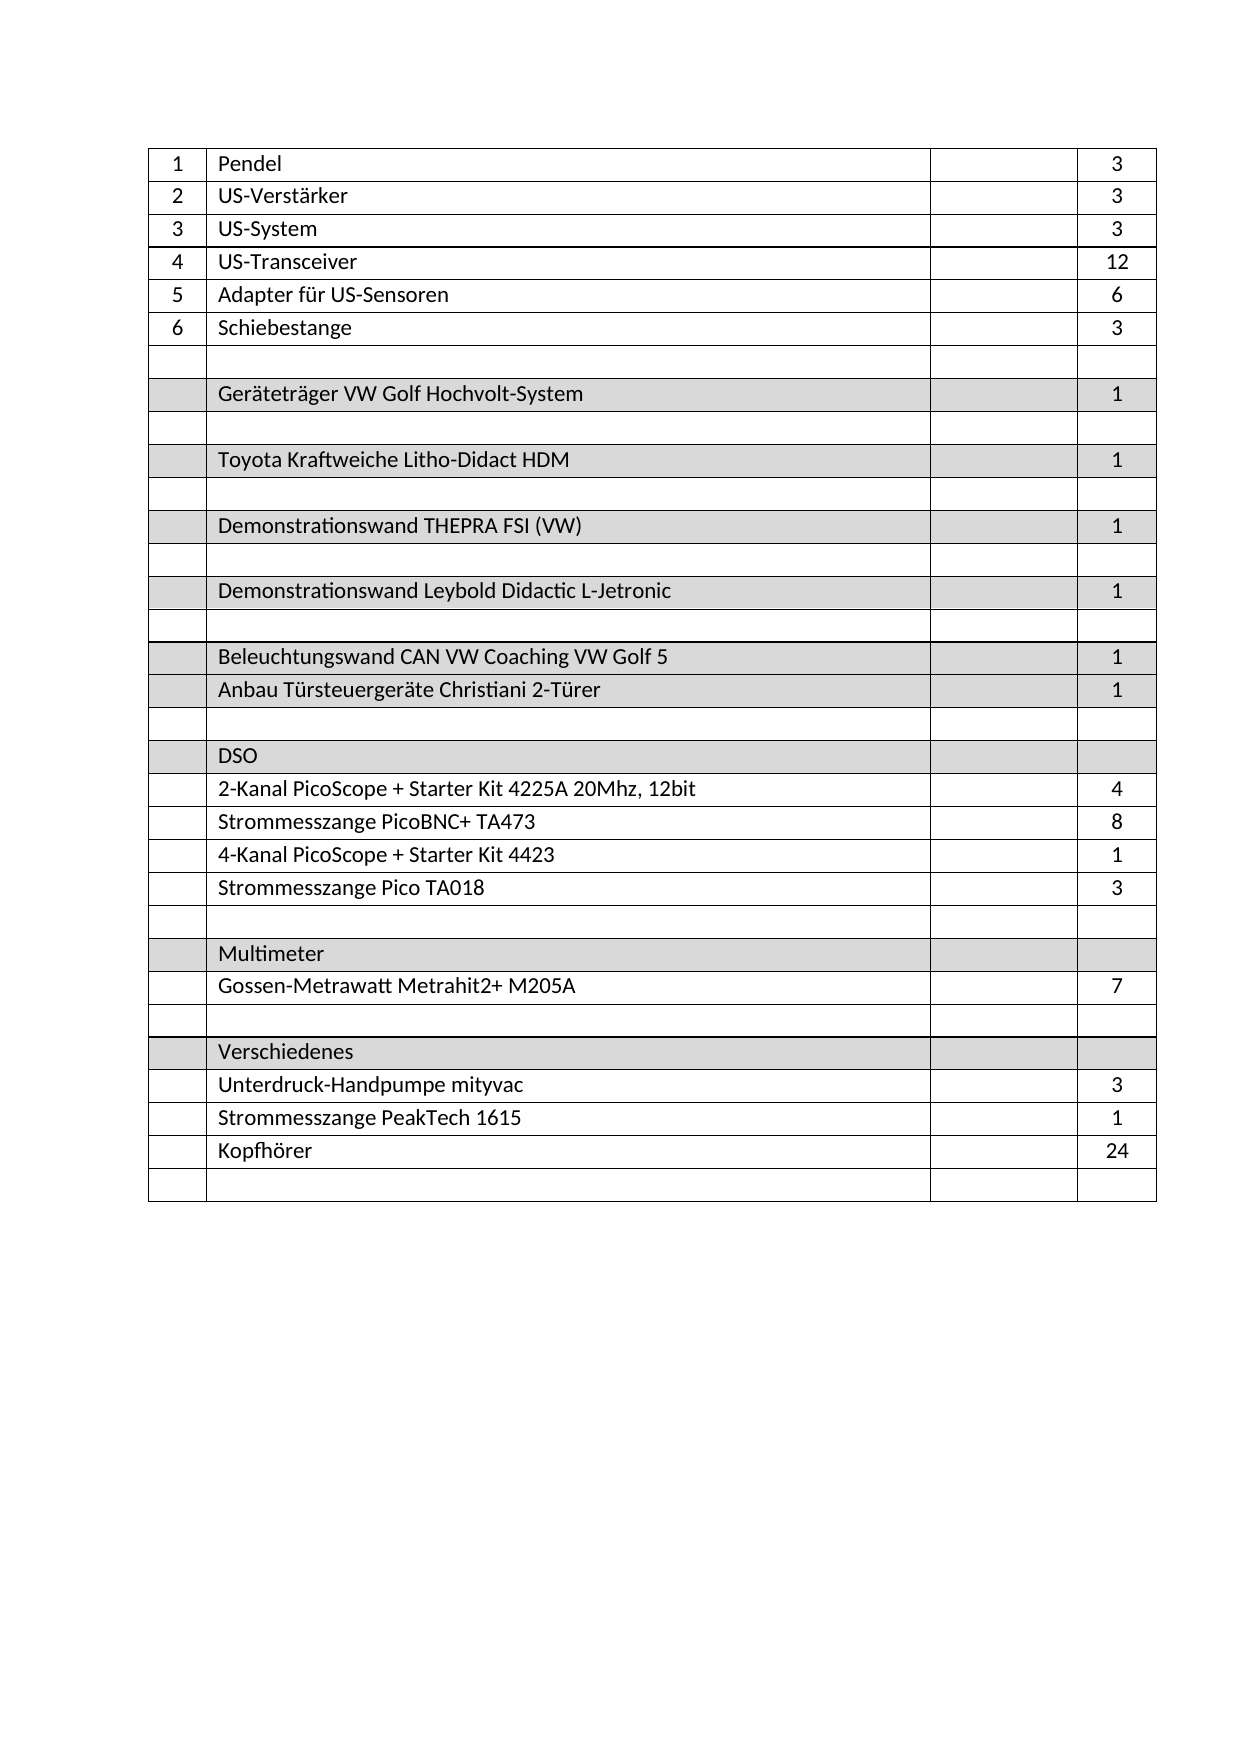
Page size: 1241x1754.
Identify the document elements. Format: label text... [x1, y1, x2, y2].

table_cell [931, 1038, 1077, 1069]
table_cell Demonstrationswand Leybold Didactic L-Jetronic [207, 577, 930, 608]
table_cell [149, 675, 206, 707]
table_cell [1078, 906, 1156, 938]
table_cell [931, 939, 1077, 971]
table_cell [149, 1136, 206, 1168]
table_cell Verschiedenes [207, 1038, 930, 1069]
table_cell Anbau Türsteuergeräte Christiani 2-Türer [207, 675, 930, 707]
table_cell [931, 643, 1077, 674]
table_cell 12 [1078, 248, 1156, 279]
table_cell 1 [1078, 675, 1156, 707]
table_cell [931, 774, 1077, 806]
table_cell [149, 544, 206, 576]
table_cell 3 [1078, 149, 1156, 181]
table_cell [1078, 478, 1156, 510]
table_cell [1078, 741, 1156, 773]
table_cell 1 [1078, 379, 1156, 411]
table_cell 3 [1078, 1070, 1156, 1102]
table_cell 6 [149, 313, 206, 345]
table_cell [931, 1136, 1077, 1168]
table_cell [149, 478, 206, 510]
table_cell [931, 215, 1077, 246]
table_cell [149, 346, 206, 378]
table_cell Pendel [207, 149, 930, 181]
table_cell 3 [1078, 215, 1156, 246]
table_cell DSO [207, 741, 930, 773]
table_cell [149, 643, 206, 674]
table_cell [931, 248, 1077, 279]
table_cell 1 [1078, 445, 1156, 477]
table_cell US-System [207, 215, 930, 246]
table_cell [207, 1005, 930, 1036]
table_cell 2 [149, 182, 206, 213]
table_cell 24 [1078, 1136, 1156, 1168]
table_cell Demonstrationswand THEPRA FSI (VW) [207, 511, 930, 543]
table_cell 6 [1078, 280, 1156, 312]
table_cell [1078, 1038, 1156, 1069]
table_cell Adapter für US-Sensoren [207, 280, 930, 312]
table_cell [1078, 544, 1156, 576]
table_cell Strommesszange Pico TA018 [207, 873, 930, 905]
table_cell [149, 774, 206, 806]
table_cell [931, 873, 1077, 905]
table_cell [207, 906, 930, 938]
table_cell Unterdruck-Handpumpe mityvac [207, 1070, 930, 1102]
table_cell Gossen-Metrawatt Metrahit2+ M205A [207, 972, 930, 1003]
table_cell [149, 939, 206, 971]
table_cell [149, 741, 206, 773]
table_cell [149, 610, 206, 641]
table_cell [149, 577, 206, 608]
table_cell Strommesszange PeakTech 1615 [207, 1103, 930, 1135]
table_cell [1078, 708, 1156, 740]
table_cell 1 [1078, 643, 1156, 674]
table_cell 1 [149, 149, 206, 181]
table_cell [149, 873, 206, 905]
table_cell 1 [1078, 577, 1156, 608]
table_cell [149, 906, 206, 938]
table_cell [207, 412, 930, 444]
table_cell [149, 1038, 206, 1069]
table_cell [207, 708, 930, 740]
table_cell Kopfhörer [207, 1136, 930, 1168]
table_cell [931, 840, 1077, 872]
table_cell [931, 708, 1077, 740]
table_cell [931, 280, 1077, 312]
table_cell [149, 1005, 206, 1036]
table_cell [931, 675, 1077, 707]
table_cell [149, 1169, 206, 1201]
table_cell [931, 906, 1077, 938]
table_cell [931, 511, 1077, 543]
table_cell US-Verstärker [207, 182, 930, 213]
table_cell 7 [1078, 972, 1156, 1003]
table_cell [149, 1070, 206, 1102]
table_cell 1 [1078, 1103, 1156, 1135]
table_cell Multimeter [207, 939, 930, 971]
table_cell [149, 445, 206, 477]
table_cell US-Transceiver [207, 248, 930, 279]
table_cell [149, 511, 206, 543]
table_cell Beleuchtungswand CAN VW Coaching VW Golf 5 [207, 643, 930, 674]
table_cell 2-Kanal PicoScope + Starter Kit 4225A 20Mhz, 12bit [207, 774, 930, 806]
table_cell [931, 379, 1077, 411]
table_cell [931, 149, 1077, 181]
table_cell [931, 182, 1077, 213]
table_cell 3 [149, 215, 206, 246]
table_cell [1078, 412, 1156, 444]
table_cell 3 [1078, 313, 1156, 345]
table_cell 4 [1078, 774, 1156, 806]
table_cell [207, 1169, 930, 1201]
table_cell Geräteträger VW Golf Hochvolt-System [207, 379, 930, 411]
table_cell [931, 741, 1077, 773]
table_cell [207, 544, 930, 576]
table_cell [149, 807, 206, 839]
table_cell [931, 807, 1077, 839]
table_cell [1078, 1169, 1156, 1201]
table_cell [931, 544, 1077, 576]
table_cell 1 [1078, 840, 1156, 872]
table_cell [1078, 1005, 1156, 1036]
table_cell 8 [1078, 807, 1156, 839]
table_cell [931, 346, 1077, 378]
table_cell [931, 1070, 1077, 1102]
table_cell Toyota Kraftweiche Litho-Didact HDM [207, 445, 930, 477]
table_cell [931, 445, 1077, 477]
table_cell Strommesszange PicoBNC+ TA473 [207, 807, 930, 839]
table_cell [1078, 939, 1156, 971]
table_cell [931, 577, 1077, 608]
table_cell 1 [1078, 511, 1156, 543]
table_cell [149, 379, 206, 411]
table_cell [931, 972, 1077, 1003]
table_cell 4-Kanal PicoScope + Starter Kit 4423 [207, 840, 930, 872]
table_cell [931, 1169, 1077, 1201]
table_cell [931, 1005, 1077, 1036]
table_cell Schiebestange [207, 313, 930, 345]
table_cell 5 [149, 280, 206, 312]
table_cell [207, 610, 930, 641]
table_cell [931, 313, 1077, 345]
table_cell [149, 1103, 206, 1135]
table_cell [1078, 610, 1156, 641]
table_cell 3 [1078, 873, 1156, 905]
table_cell [931, 610, 1077, 641]
table_cell 4 [149, 248, 206, 279]
table_cell [149, 708, 206, 740]
table_cell [149, 412, 206, 444]
table_cell [931, 478, 1077, 510]
table_cell [207, 478, 930, 510]
table_cell [931, 412, 1077, 444]
table_cell [931, 1103, 1077, 1135]
table_cell 3 [1078, 182, 1156, 213]
table_cell [207, 346, 930, 378]
table_cell [1078, 346, 1156, 378]
table_cell [149, 840, 206, 872]
table_cell [149, 972, 206, 1003]
